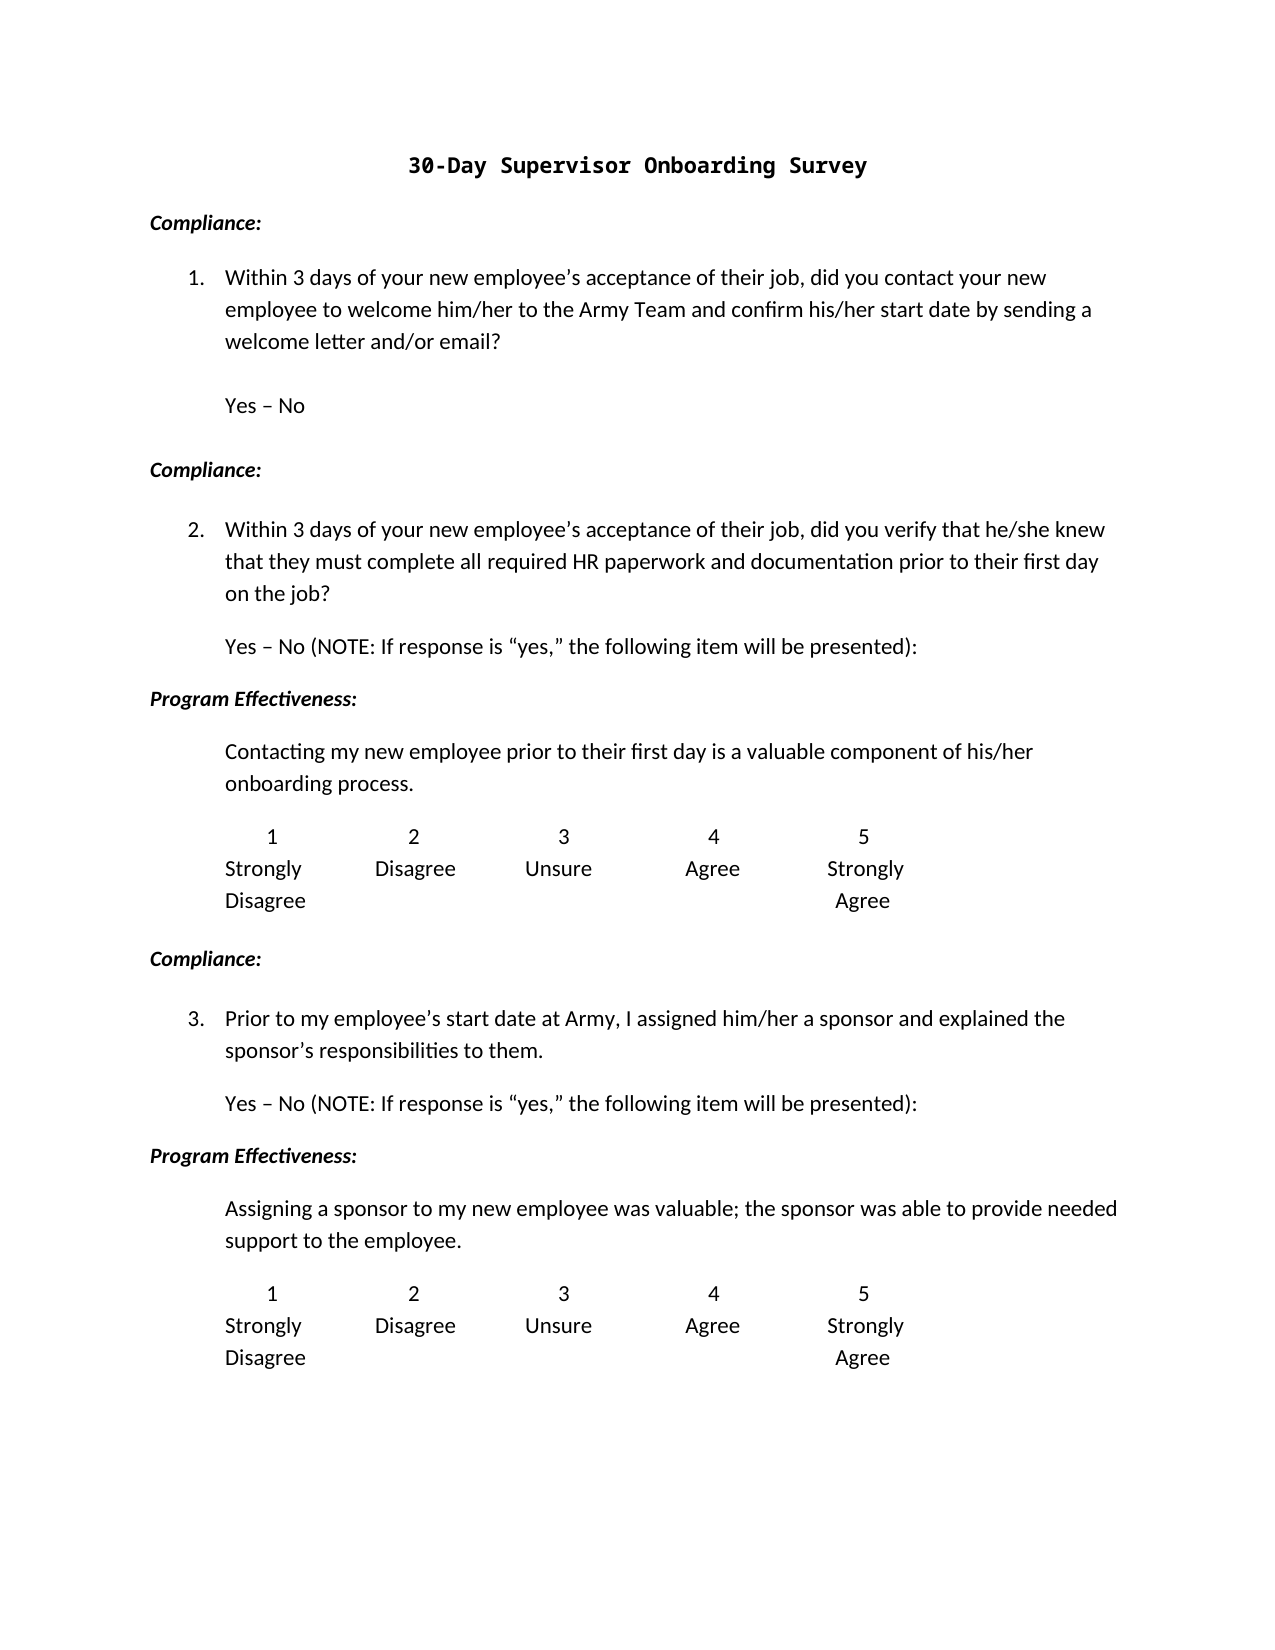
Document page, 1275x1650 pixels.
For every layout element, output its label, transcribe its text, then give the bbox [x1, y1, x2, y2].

text Contacting my new employee prior to their first day is a valuable component of his/her onboarding process. [225, 737, 1125, 797]
text Yes – No (NOTE: If response is “yes,” the following item will be presented): [225, 632, 1125, 660]
text Compliance: [150, 945, 1125, 972]
text Disagree Agree [225, 1343, 1125, 1371]
list Prior to my employee’s start date at Army, I assigned him/her a sponsor and explained the sponsor’s responsibilities to them. [187, 1004, 1125, 1064]
list Within 3 days of your new employee’s acceptance of their job, did you verify that he/she knew that they must complete all required HR paperwork and documentation prior to their first day on the job? [187, 515, 1125, 607]
text Yes – No (NOTE: If response is “yes,” the following item will be presented): [225, 1089, 1125, 1117]
text 30-Day Supervisor Onboarding Survey [150, 150, 1125, 180]
text Strongly Disagree Unsure Agree Strongly [225, 854, 1125, 882]
text 1 2 3 4 5 [225, 1279, 1125, 1307]
text Disagree Agree [225, 886, 1125, 914]
text Compliance: [150, 456, 1125, 483]
text Compliance: [150, 209, 1125, 236]
list Within 3 days of your new employee’s acceptance of their job, did you contact your new employee to welcome him/her to the Army Team and confirm his/her start date by sending a welcome letter and/or email? [187, 263, 1125, 355]
text Program Effectiveness: [150, 1142, 1125, 1169]
list Assigning a sponsor to my new employee was valuable; the sponsor was able to provide needed support to the employee. [225, 1194, 1125, 1254]
text 1 2 3 4 5 [225, 822, 1125, 850]
text Strongly Disagree Unsure Agree Strongly [225, 1311, 1125, 1339]
list Yes – No [225, 392, 1125, 420]
text Program Effectiveness: [150, 685, 1125, 712]
